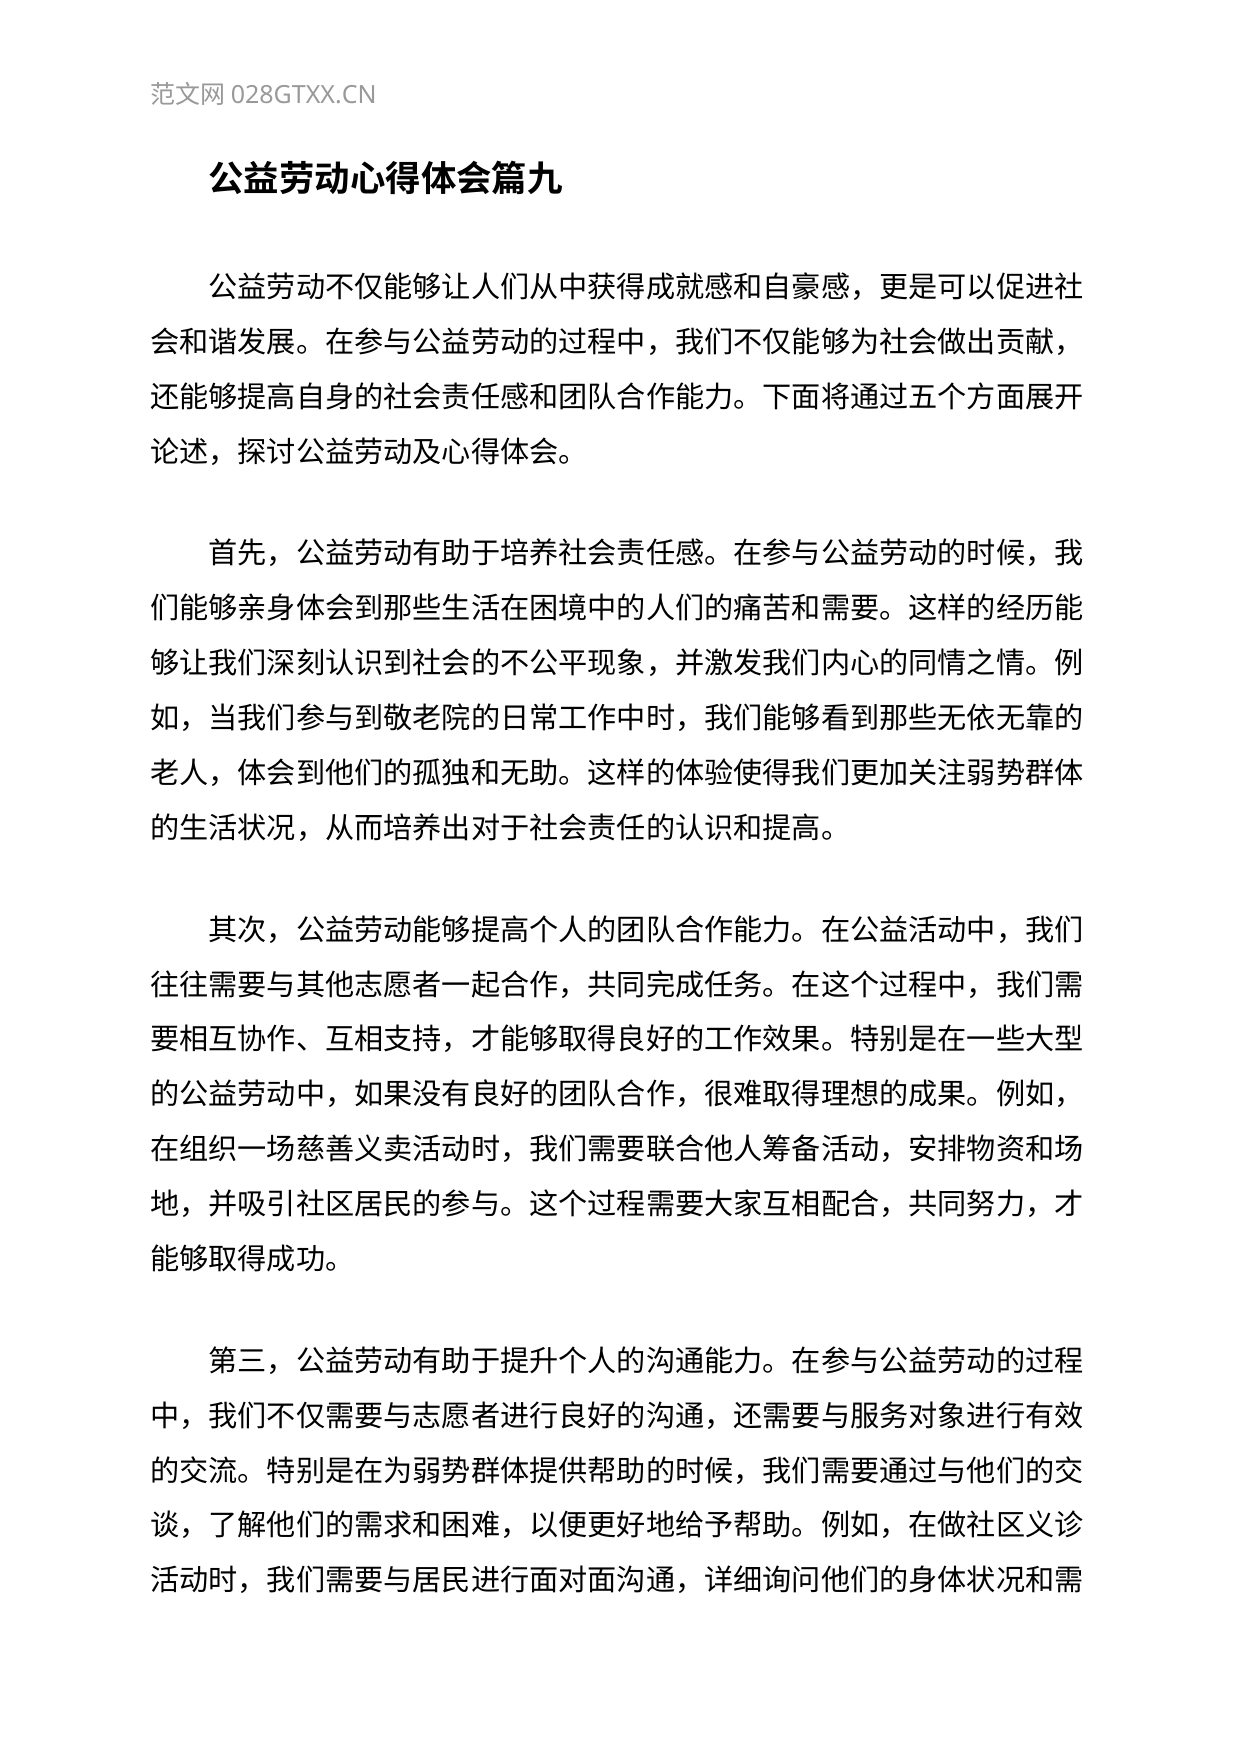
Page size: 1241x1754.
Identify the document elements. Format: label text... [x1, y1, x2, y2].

text 公益劳动心得体会篇九 [150, 150, 1090, 201]
text 首先，公益劳动有助于培养社会责任感。在参与公益劳动的时候，我们能够亲身体会到那些生活在困境中的人们的痛苦和需要。这样的经历能够让我们深刻认识到社会的不公平现象，并激发我们内心的同情之情。例如，当我们参与到敬老院的日常工作中时，我们能够看到那些无依无靠的老人，体会到他们的孤独和无助。这样的体验使得我们更加关注弱势群体的生活状况，从而培养出对于社会责任的认识和提高。 [150, 530, 1090, 847]
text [150, 1337, 1090, 1599]
text 公益劳动不仅能够让人们从中获得成就感和自豪感，更是可以促进社会和谐发展。在参与公益劳动的过程中，我们不仅能够为社会做出贡献，还能够提高自身的社会责任感和团队合作能力。下面将通过五个方面展开论述，探讨公益劳动及心得体会。 [150, 263, 1090, 470]
text 其次，公益劳动能够提高个人的团队合作能力。在公益活动中，我们往往需要与其他志愿者一起合作，共同完成任务。在这个过程中，我们需要相互协作、互相支持，才能够取得良好的工作效果。特别是在一些大型的公益劳动中，如果没有良好的团队合作，很难取得理想的成果。例如，在组织一场慈善义卖活动时，我们需要联合他人筹备活动，安排物资和场地，并吸引社区居民的参与。这个过程需要大家互相配合，共同努力，才能够取得成功。 [150, 906, 1090, 1278]
